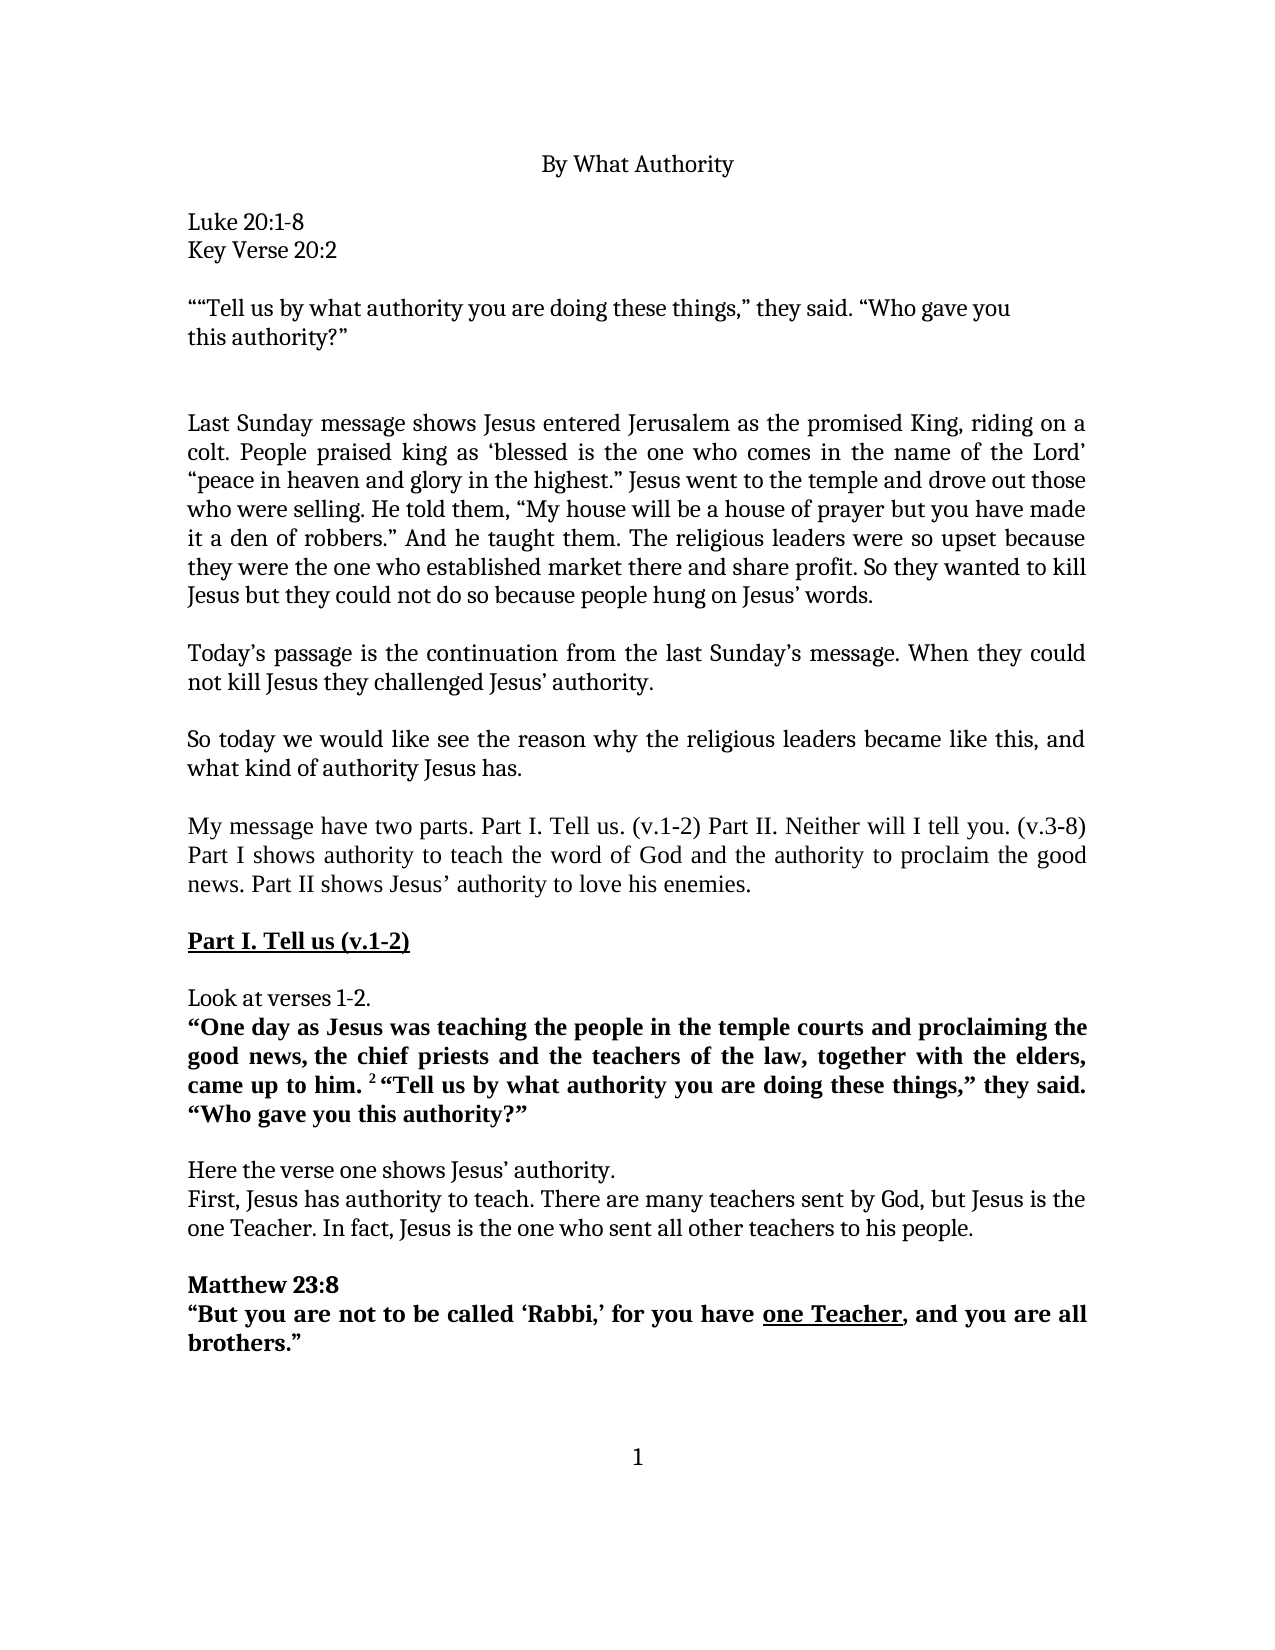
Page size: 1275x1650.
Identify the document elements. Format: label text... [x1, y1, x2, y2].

text Last Sunday message shows Jesus entered Jerusalem as the promised King, riding on a colt. People praised king as ‘blessed is the one who comes in the name of the Lord’ “peace in heaven and glory in the highest.” Jesus went to the temple and drove out those who were selling. He told them, “My house will be a house of prayer but you have made it a den of robbers.” And he taught them. The religious leaders were so upset because they were the one who established market there and share profit. So they wanted to kill Jesus but they could not do so because people hung on Jesus’ words. [187, 409, 1087, 610]
text So today we would like see the reason why the religious leaders became like this, and what kind of authority Jesus has. [187, 725, 1087, 782]
text Part I. Tell us (v.1-2) [187, 926, 1087, 955]
text By What Authority [187, 150, 1087, 179]
text First, Jesus has authority to teach. There are many teachers sent by God, but Jesus is the one Teacher. In fact, Jesus is the one who sent all other teachers to his people. [187, 1185, 1087, 1242]
text Here the verse one shows Jesus’ authority. [187, 1156, 1087, 1185]
text My message have two parts. Part I. Tell us. (v.1-2) Part II. Neither will I tell you. (v.3-8) Part I shows authority to teach the word of God and the authority to proclaim the good news. Part II shows Jesus’ authority to love his enemies. [187, 811, 1087, 897]
text Today’s passage is the continuation from the last Sunday’s message. When they could not kill Jesus they challenged Jesus’ authority. [187, 639, 1087, 696]
text Key Verse 20:2 [187, 236, 1087, 265]
text Look at verses 1-2. [187, 984, 1087, 1012]
text ““Tell us by what authority you are doing these things,” they said. “Who gave you [187, 294, 1087, 322]
text Matthew 23:8 [187, 1271, 1087, 1300]
text “One day as Jesus was teaching the people in the temple courts and proclaiming the good news, the chief priests and the teachers of the law, together with the elders, came up to him. 2 “Tell us by what authority you are doing these things,” they said. “Who gave you this authority?” [187, 1012, 1087, 1127]
text Luke 20:1-8 [187, 207, 1087, 236]
text this authority?” [187, 322, 1087, 351]
text “But you are not to be called ‘Rabbi,’ for you have one Teacher, and you are all brothers.” [187, 1300, 1087, 1357]
